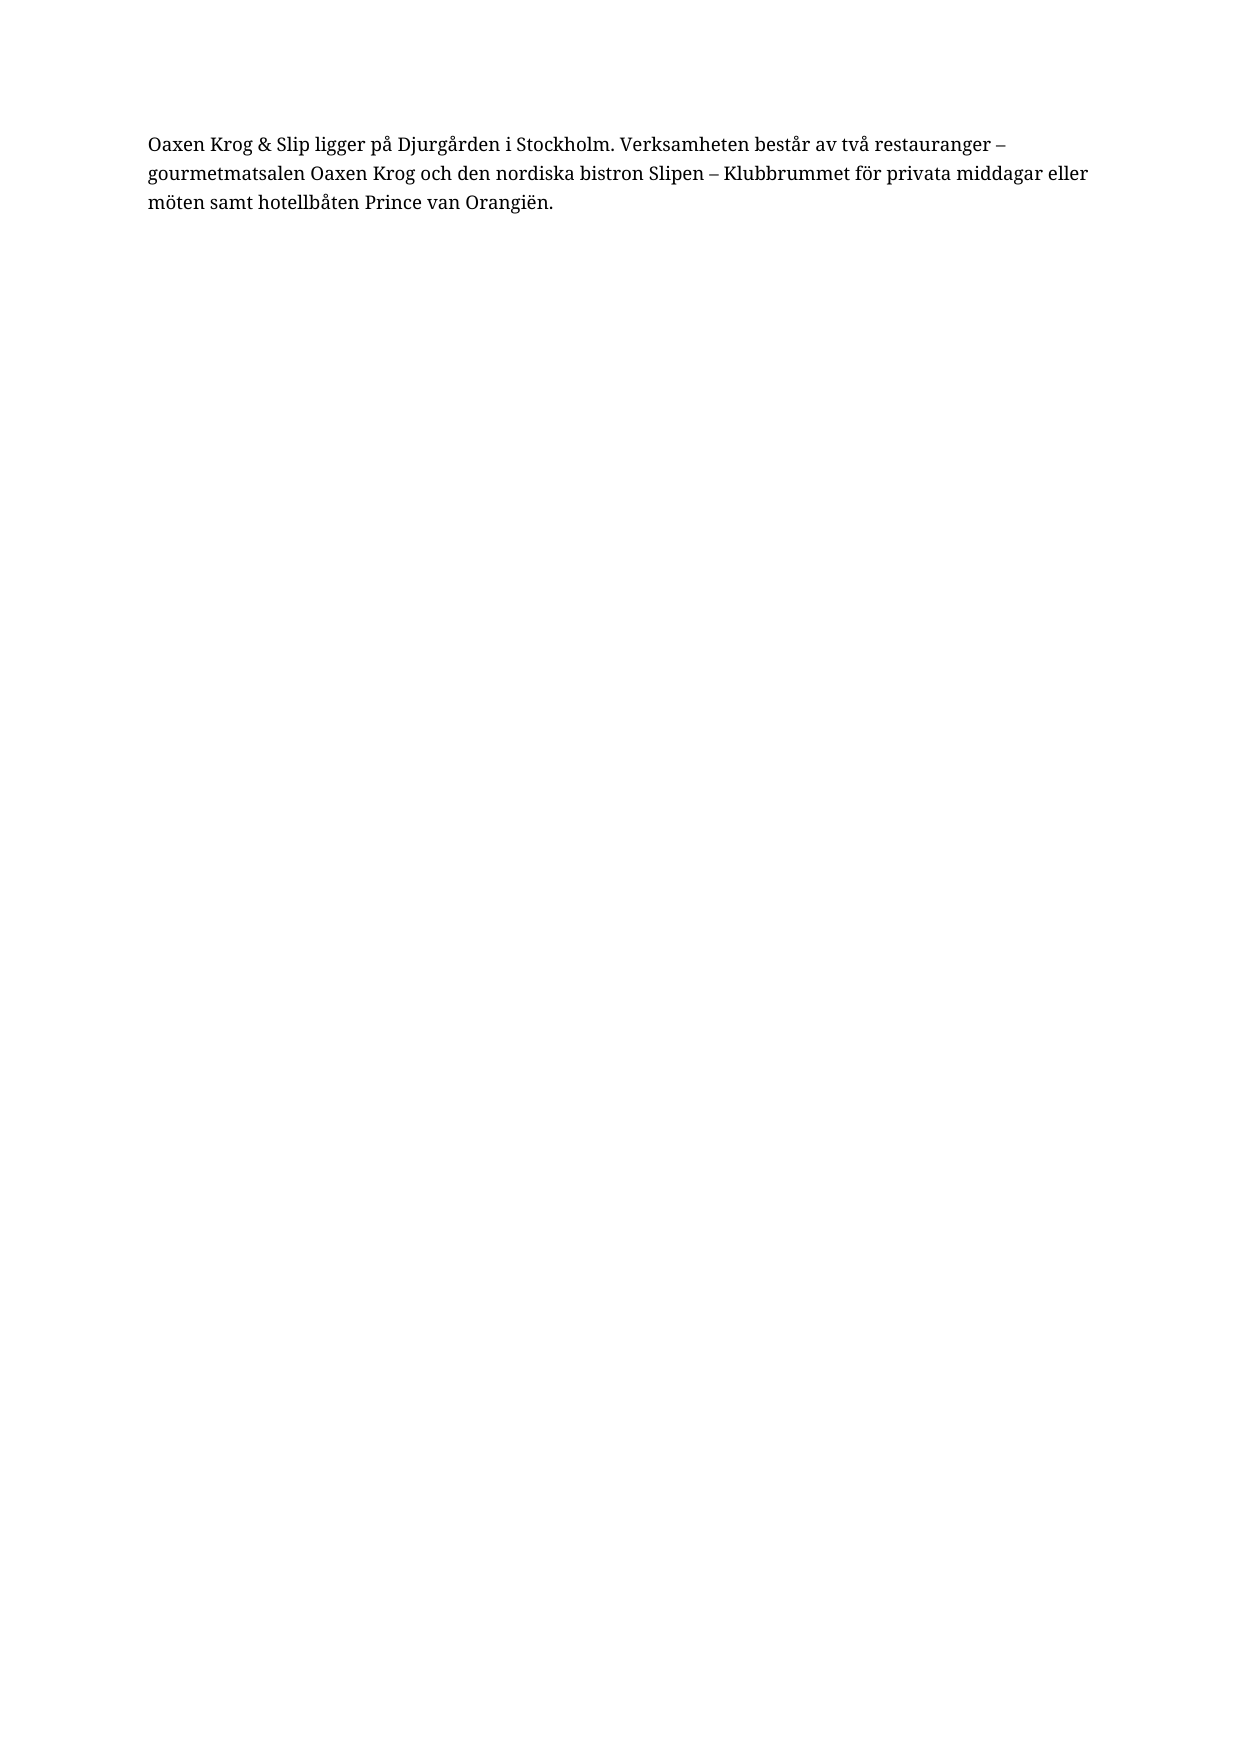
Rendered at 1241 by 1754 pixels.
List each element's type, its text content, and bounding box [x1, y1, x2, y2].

text Oaxen Krog & Slip ligger på Djurgården i Stockholm. Verksamheten består av två restauranger – gourmetmatsalen Oaxen Krog och den nordiska bistron Slipen – Klubbrummet för privata middagar eller möten samt hotellbåten Prince van Orangiën. [148, 102, 1093, 215]
